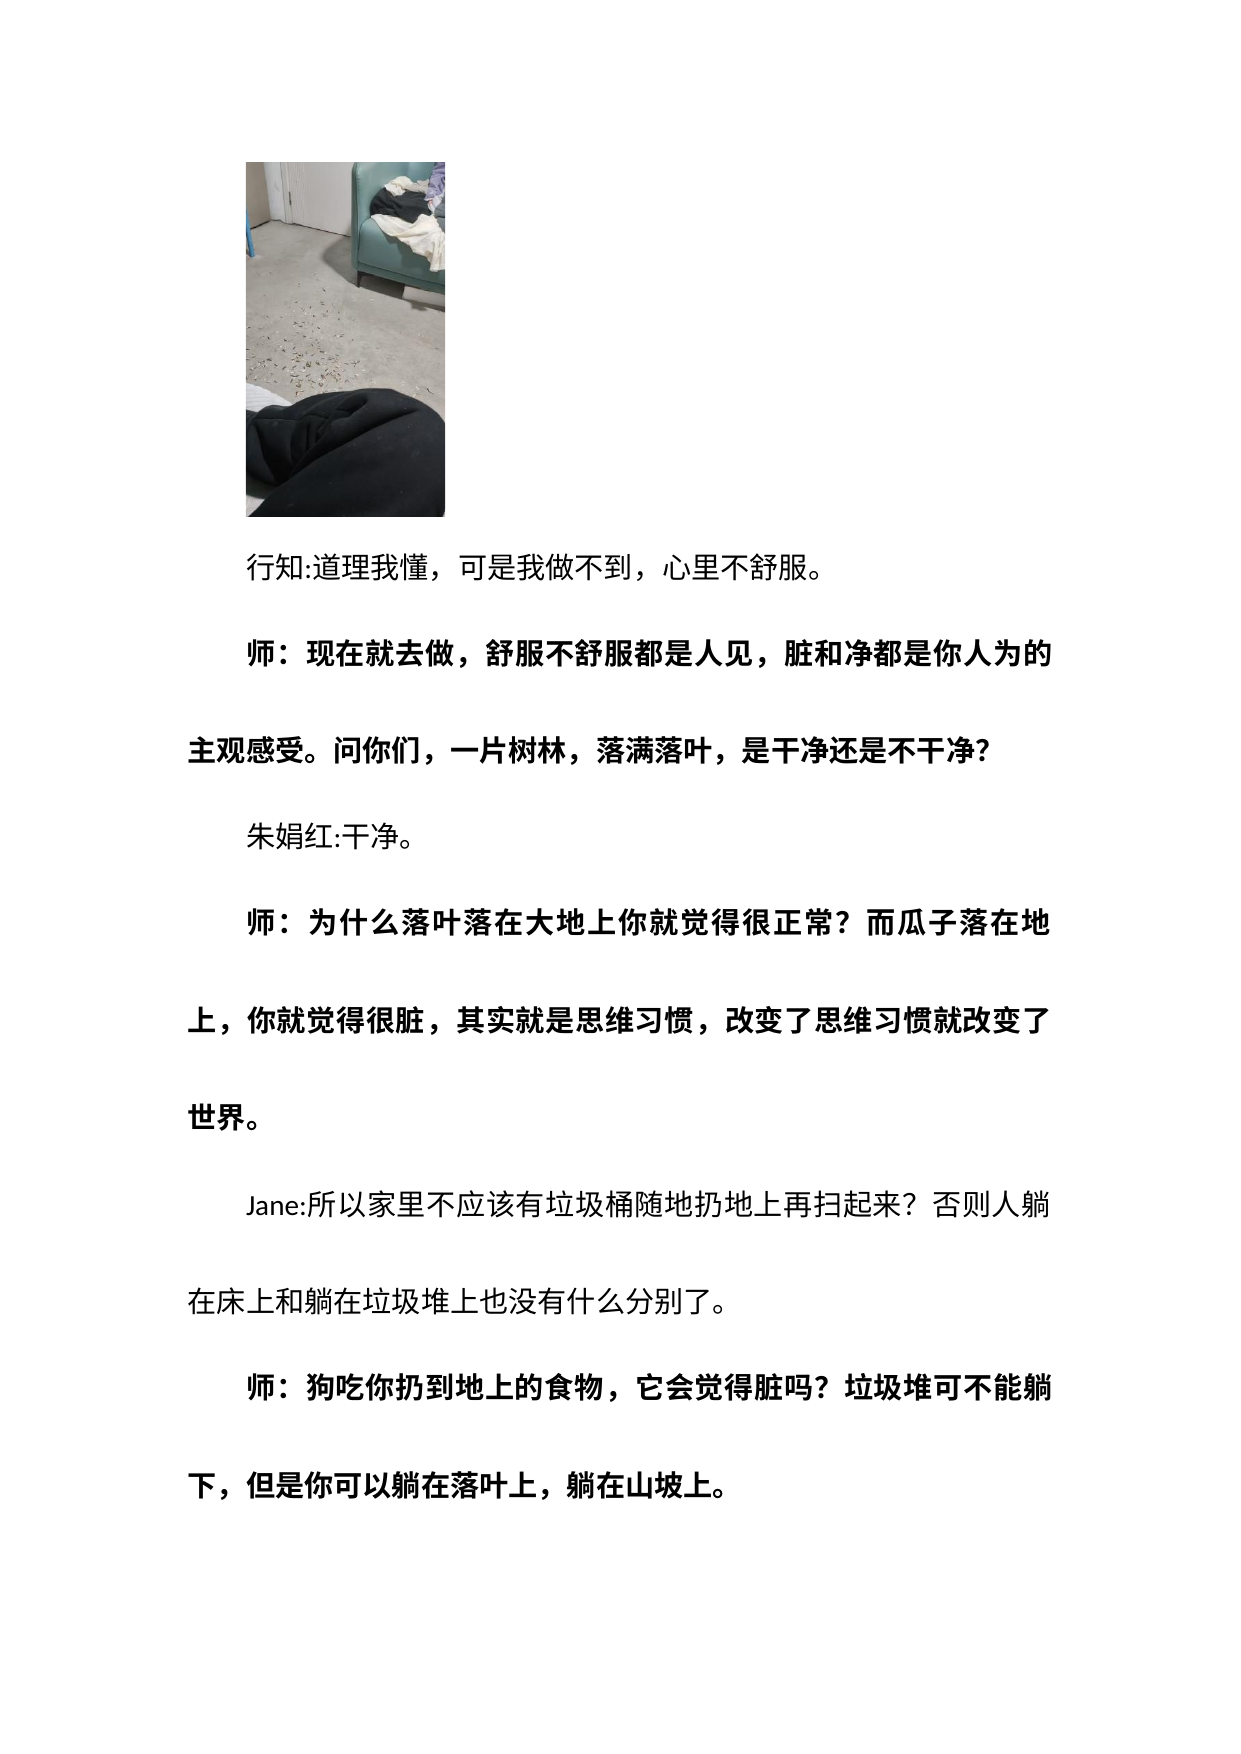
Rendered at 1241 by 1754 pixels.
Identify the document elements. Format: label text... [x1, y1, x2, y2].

picture [245, 162, 446, 517]
text Jane:所以家里不应该有垃圾桶随地扔地上再扫起来？否则人躺在床上和躺在垃圾堆上也没有什么分别了。 [187, 1170, 1053, 1332]
text 师：狗吃你扔到地上的食物，它会觉得脏吗？垃圾堆可不能躺下，但是你可以躺在落叶上，躺在山坡上。 [187, 1353, 1053, 1516]
text 行知:道理我懂，可是我做不到，心里不舒服。 [187, 533, 1053, 598]
text 师：现在就去做，舒服不舒服都是人见，脏和净都是你人为的主观感受。问你们，一片树林，落满落叶，是干净还是不干净？ [187, 619, 1053, 781]
text 朱娟红:干净。 [187, 803, 1053, 868]
text 师：为什么落叶落在大地上你就觉得很正常？而瓜子落在地上，你就觉得很脏，其实就是思维习惯，改变了思维习惯就改变了世界。 [187, 889, 1053, 1149]
